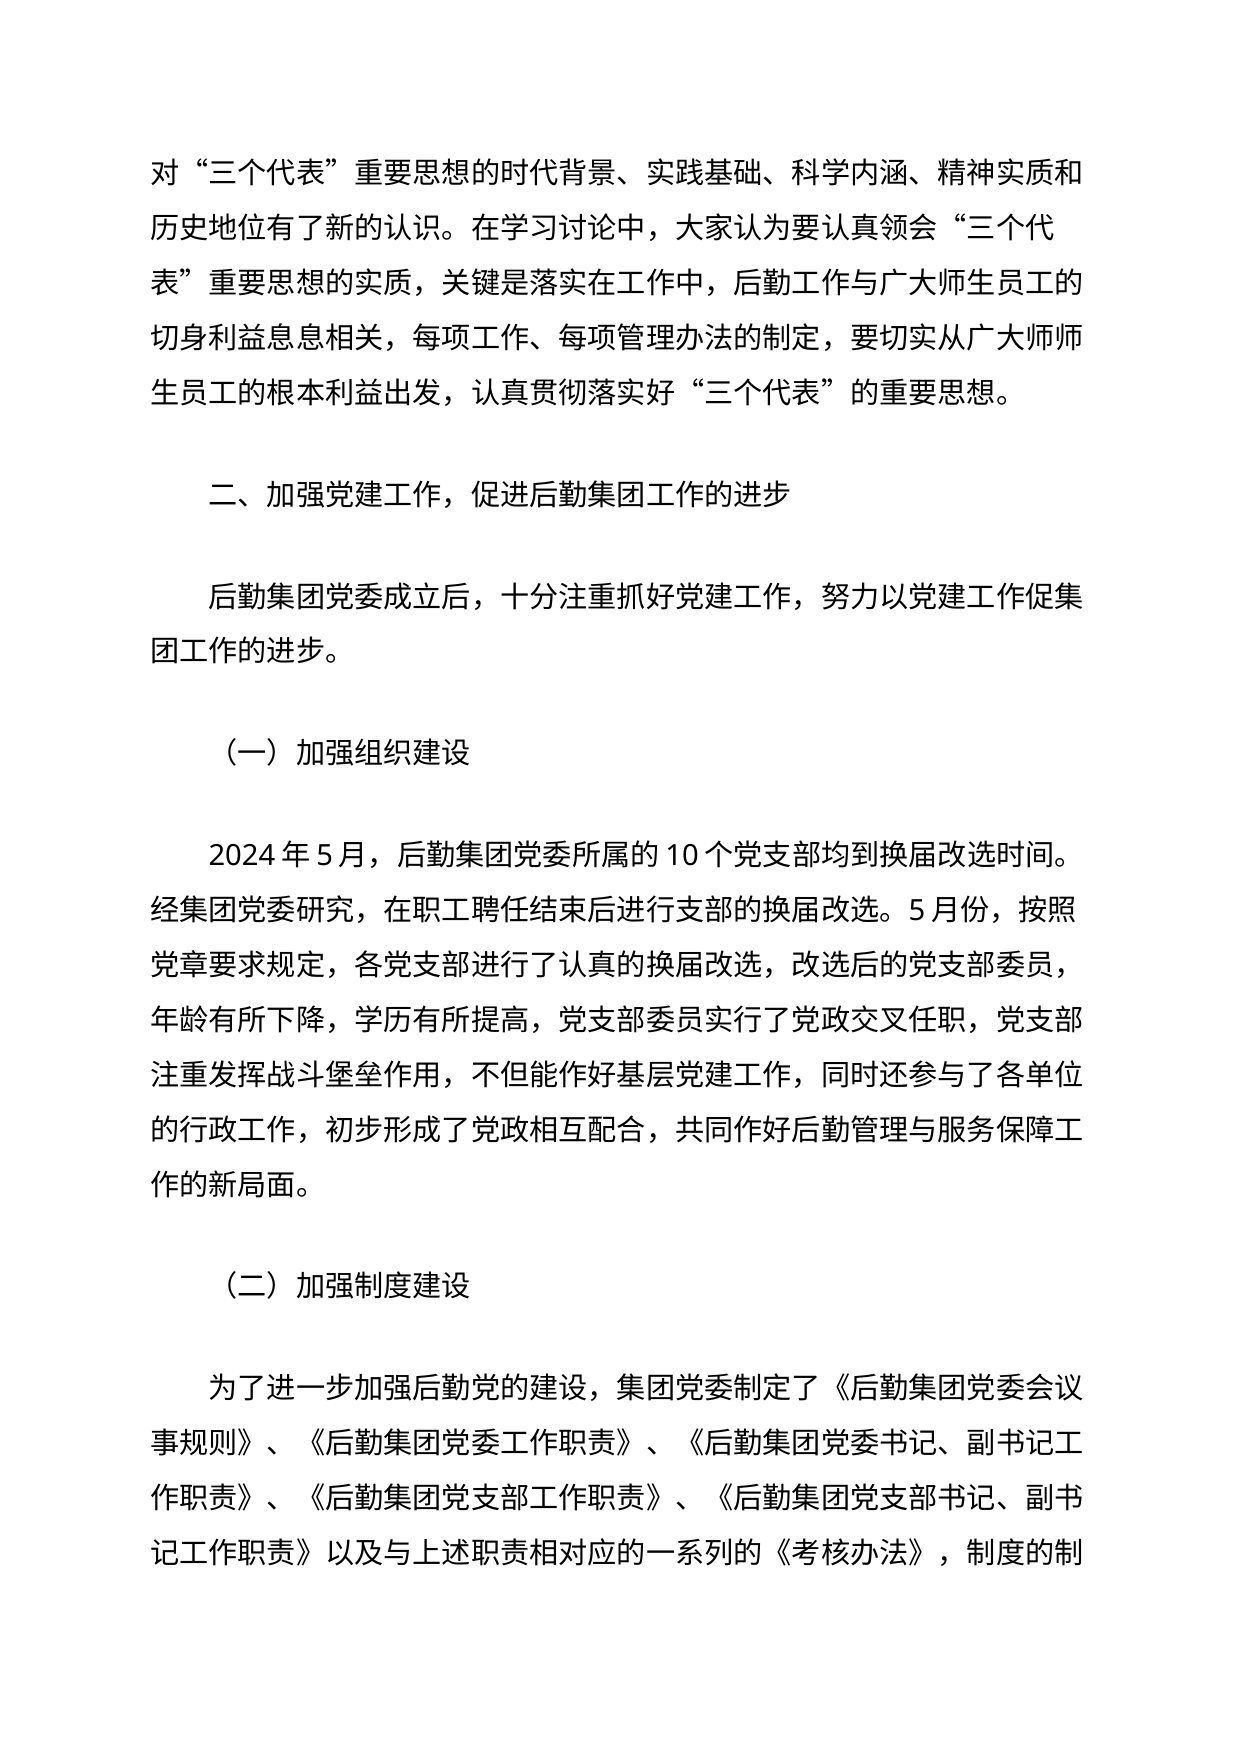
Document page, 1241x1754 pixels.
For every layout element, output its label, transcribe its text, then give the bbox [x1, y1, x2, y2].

text （一）加强组织建设 [150, 730, 1090, 772]
text 二、加强党建工作，促进后勤集团工作的进步 [150, 471, 1090, 514]
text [150, 1365, 1090, 1572]
text 2024年5月，后勤集团党委所属的10个党支部均到换届改选时间。经集团党委研究，在职工聘任结束后进行支部的换届改选。5月份，按照党章要求规定，各党支部进行了认真的换届改选，改选后的党支部委员，年龄有所下降，学历有所提高，党支部委员实行了党政交叉任职，党支部注重发挥战斗堡垒作用，不但能作好基层党建工作，同时还参与了各单位的行政工作，初步形成了党政相互配合，共同作好后勤管理与服务保障工作的新局面。 [150, 832, 1090, 1203]
text 后勤集团党委成立后，十分注重抓好党建工作，努力以党建工作促集团工作的进步。 [150, 573, 1090, 670]
text （二）加强制度建设 [150, 1263, 1090, 1305]
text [150, 150, 1090, 412]
